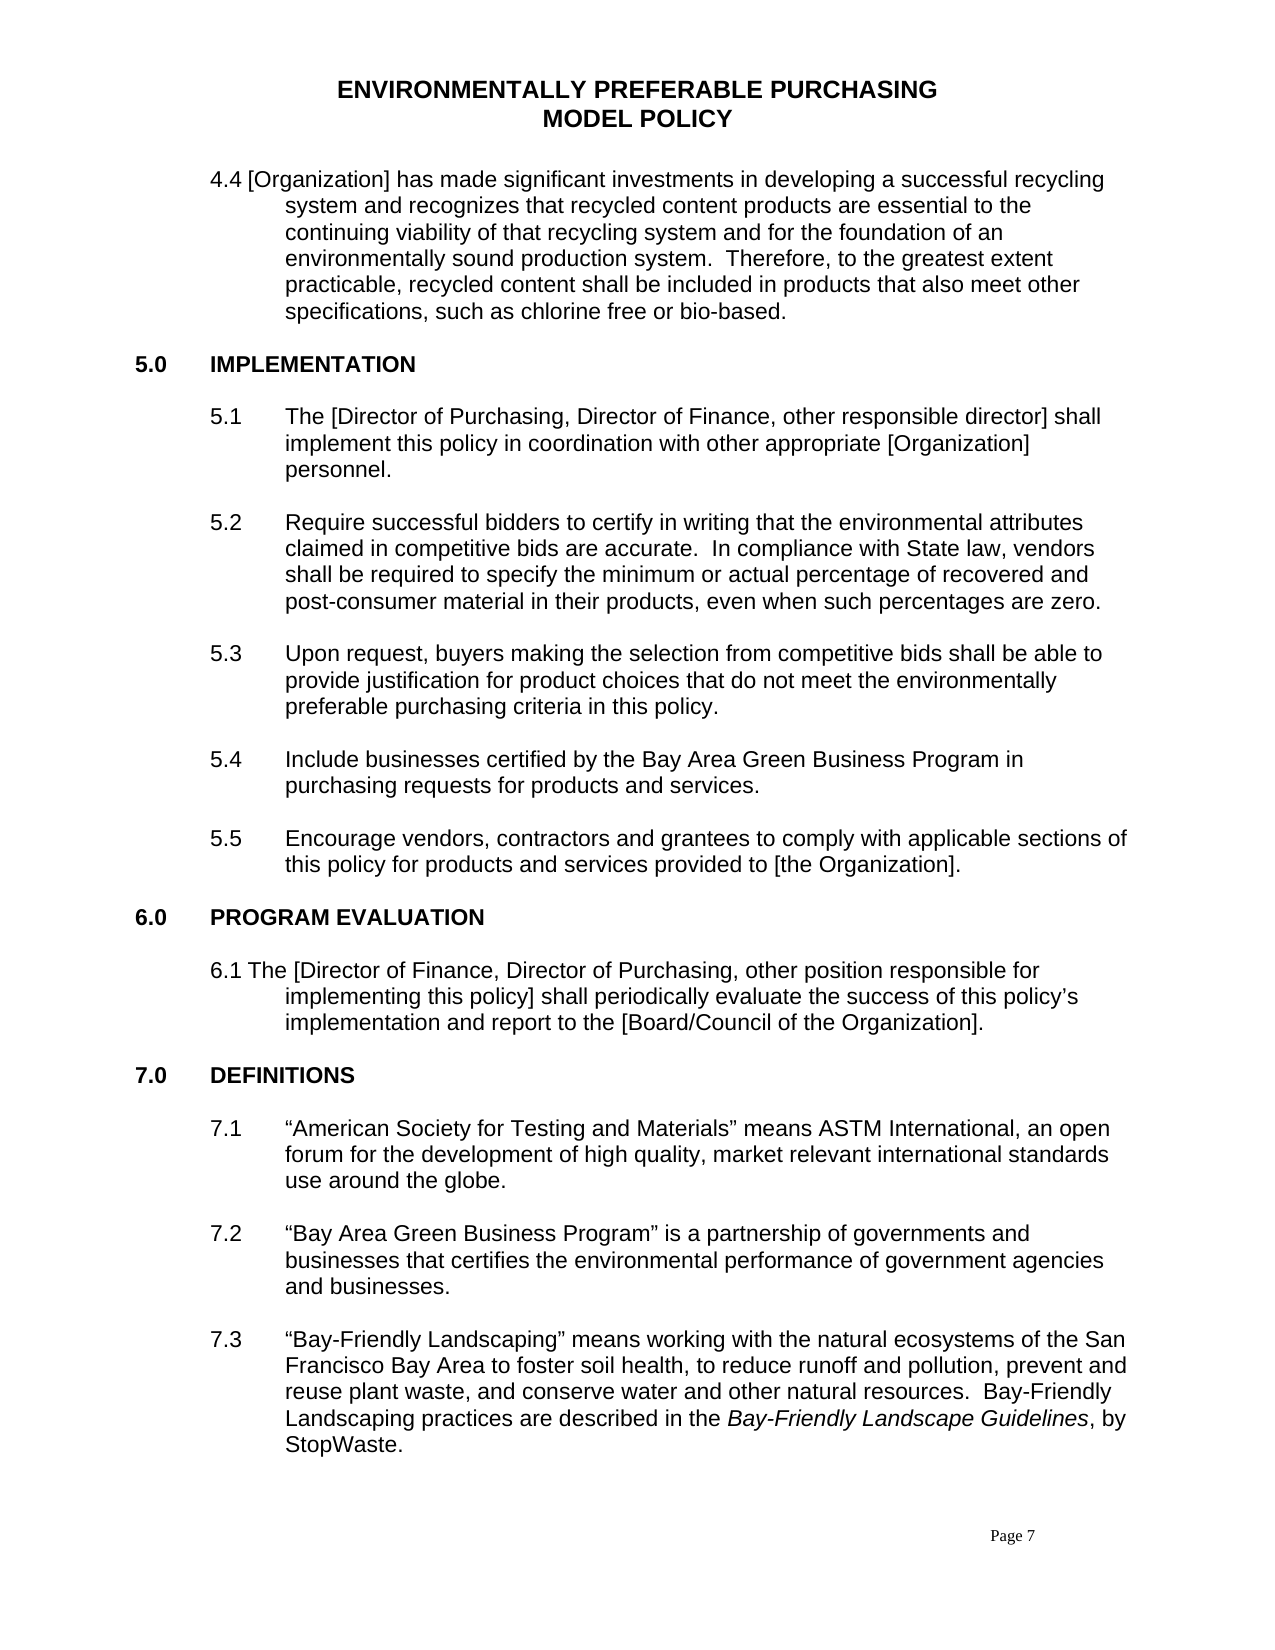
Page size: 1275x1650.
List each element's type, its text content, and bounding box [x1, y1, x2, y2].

text 5.4 Include businesses certified by the Bay Area Green Business Program in purchasing requests for products and services. [210, 746, 1140, 798]
text 5.3 Upon request, buyers making the selection from competitive bids shall be able to provide justification for product choices that do not meet the environmentally preferable purchasing criteria in this policy. [210, 640, 1140, 719]
text 7.2 “Bay Area Green Business Program” is a partnership of governments and businesses that certifies the environmental performance of government agencies and businesses. [210, 1220, 1140, 1299]
text 7.3 “Bay-Friendly Landscaping” means working with the natural ecosystems of the San Francisco Bay Area to foster soil health, to reduce runoff and pollution, prevent and reuse plant waste, and conserve water and other natural resources. Bay-Friendly Landscaping practices are described in the Bay-Friendly Landscape Guidelines, by StopWaste. [210, 1326, 1140, 1457]
text 7.0 DEFINITIONS [135, 1062, 1140, 1088]
text 6.0 PROGRAM EVALUATION [135, 904, 1140, 930]
text 5.0 IMPLEMENTATION [135, 351, 1140, 377]
text 5.2 Require successful bidders to certify in writing that the environmental attributes claimed in competitive bids are accurate. In compliance with State law, vendors shall be required to specify the minimum or actual percentage of recovered and post-consumer material in their products, even when such percentages are zero. [210, 509, 1140, 614]
list [Organization] has made significant investments in developing a successful recycling system and recognizes that recycled content products are essential to the continuing viability of that recycling system and for the foundation of an environmentally sound production system. Therefore, to the greatest extent practicable, recycled content shall be included in products that also meet other specifications, such as chlorine free or bio-based. [210, 166, 1140, 324]
list The [Director of Finance, Director of Purchasing, other position responsible for implementing this policy] shall periodically evaluate the success of this policy’s implementation and report to the [Board/Council of the Organization]. [210, 957, 1140, 1036]
list The [Director of Purchasing, Director of Finance, other responsible director] shall implement this policy in coordination with other appropriate [Organization] personnel. [210, 403, 1140, 482]
text 7.1 “American Society for Testing and Materials” means ASTM International, an open forum for the development of high quality, market relevant international standards use around the globe. [210, 1115, 1140, 1194]
text 5.5 Encourage vendors, contractors and grantees to comply with applicable sections of this policy for products and services provided to [the Organization]. [210, 825, 1140, 878]
